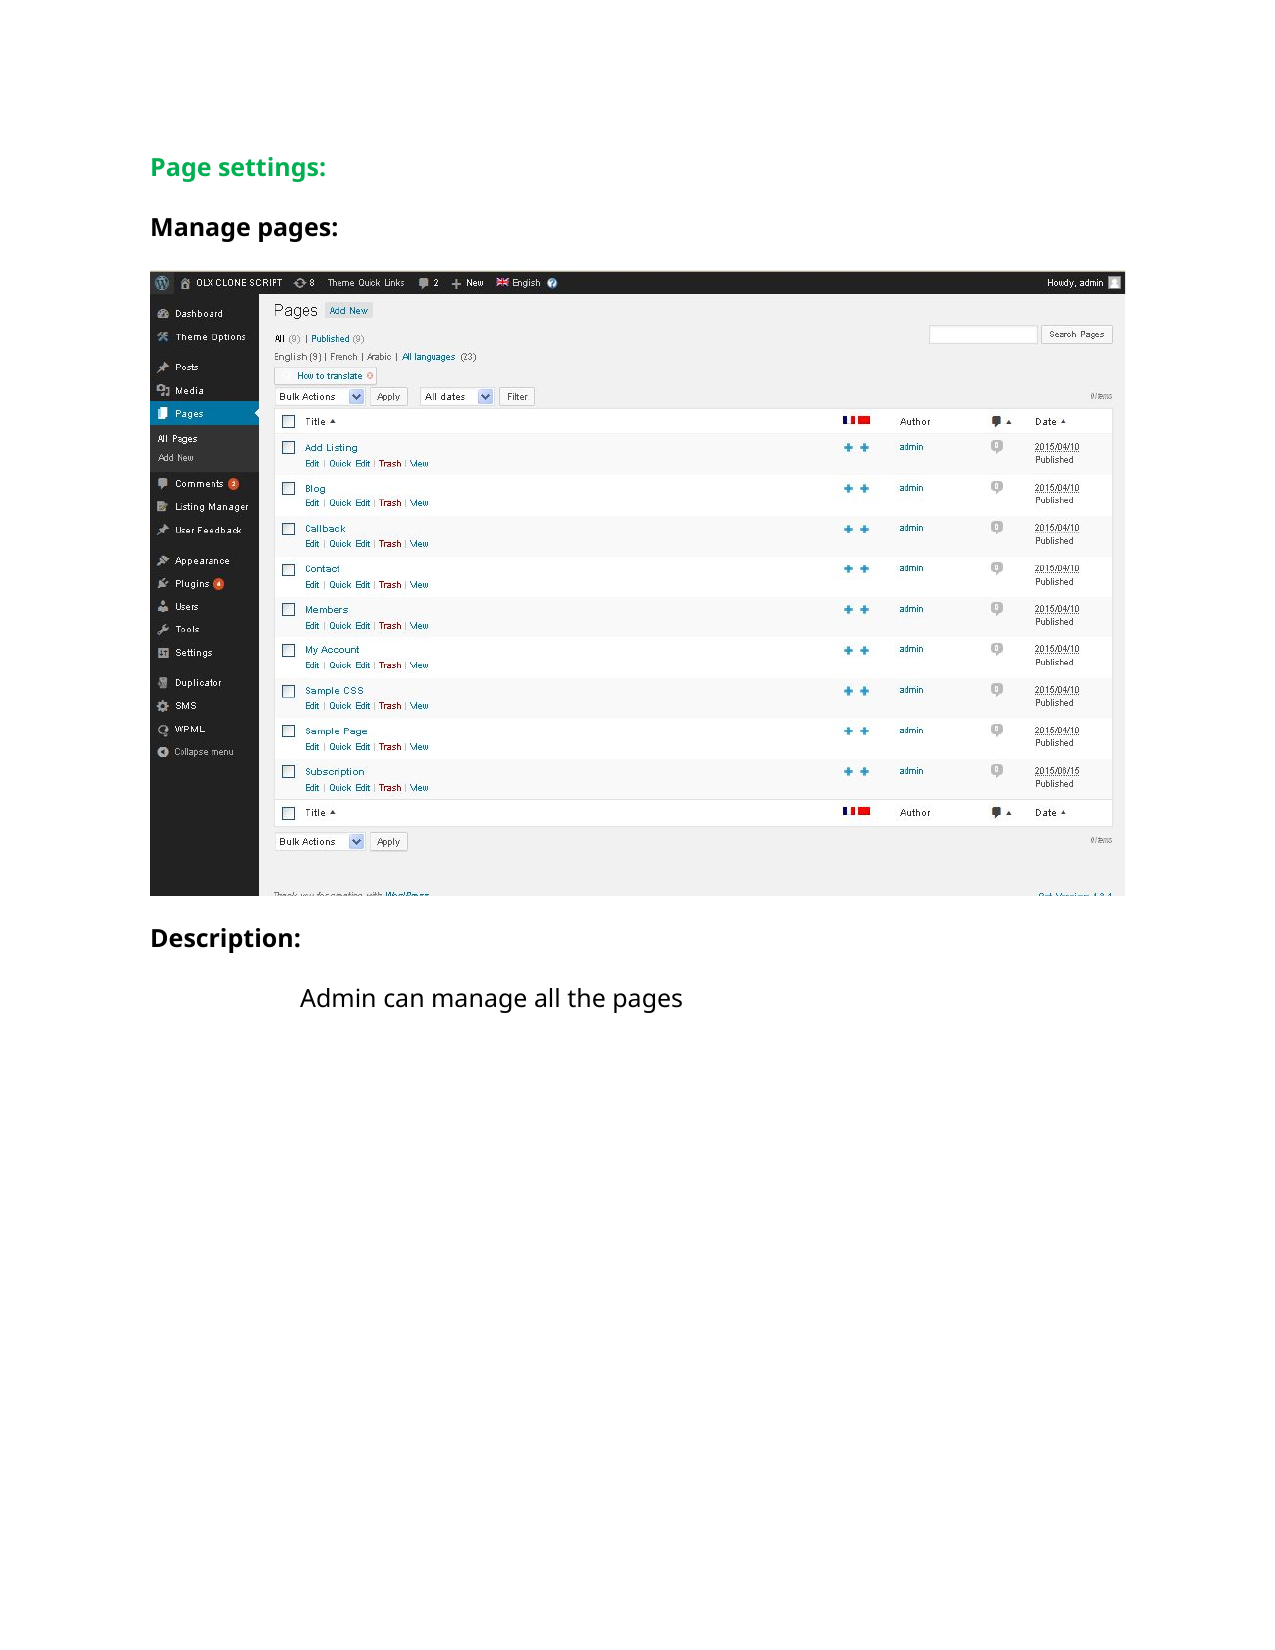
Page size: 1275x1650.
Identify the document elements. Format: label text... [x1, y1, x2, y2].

text Page settings: [150, 150, 1125, 184]
text Description: [150, 921, 1125, 955]
text Manage pages: [150, 210, 1125, 244]
picture [183, 412, 202, 418]
picture [150, 270, 1125, 896]
picture [158, 407, 168, 420]
text Admin can manage all the pages [150, 981, 1125, 1015]
